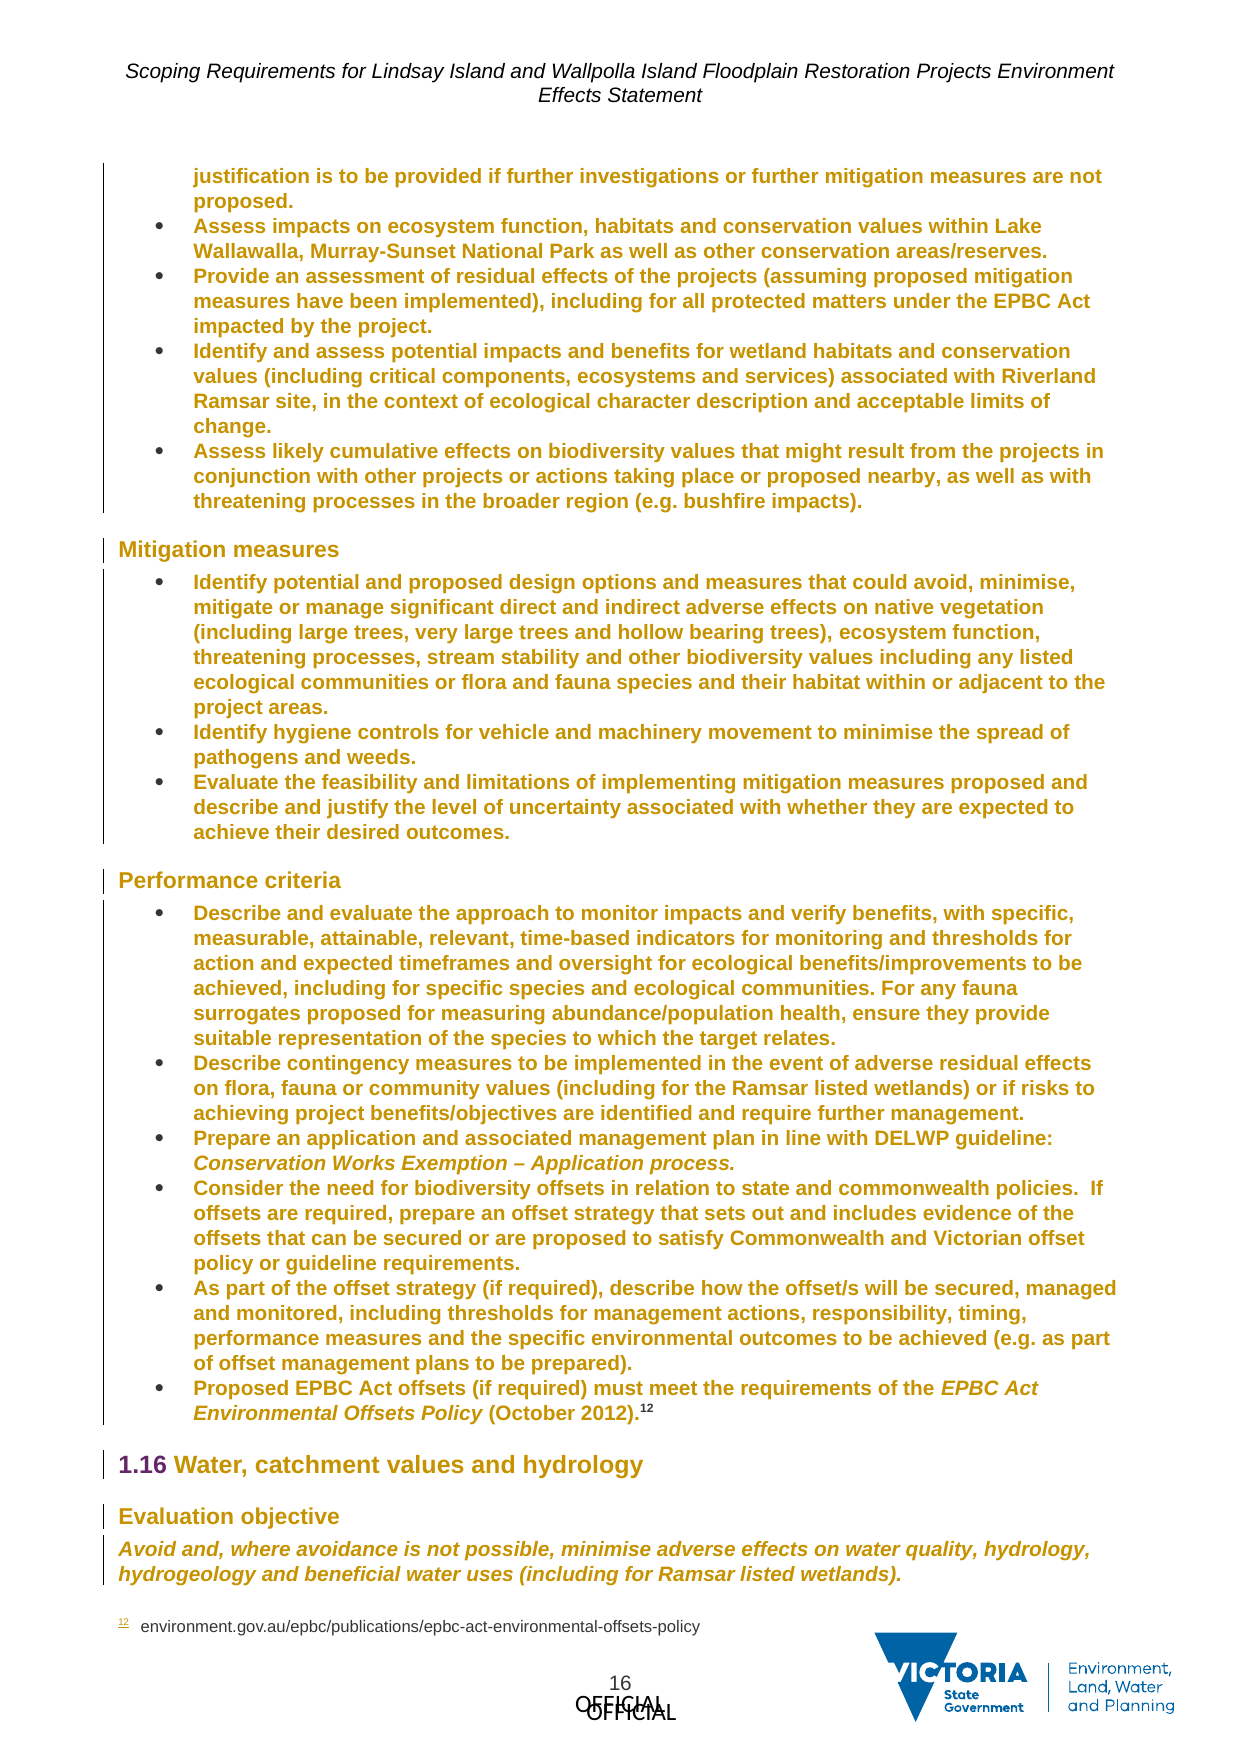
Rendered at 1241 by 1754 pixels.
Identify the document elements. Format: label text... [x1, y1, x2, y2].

list Describe contingency measures to be implemented in the event of adverse residual effects on flora, fauna or community values (including for the Ramsar listed wetlands) or if risks to achieving project benefits/objectives are identified and require further management. [156, 1050, 1122, 1125]
subtitle Mitigation measures [118, 537, 1122, 562]
list Consider the need for biodiversity offsets in relation to state and commonwealth policies. If offsets are required, prepare an offset strategy that sets out and includes evidence of the offsets that can be secured or are proposed to satisfy Commonwealth and Victorian offset policy or guideline requirements. [156, 1175, 1122, 1275]
list Identify and assess potential impacts and benefits for wetland habitats and conservation values (including critical components, ecosystems and services) associated with Riverland Ramsar site, in the context of ecological character description and acceptable limits of change. [156, 337, 1122, 437]
list As part of the offset strategy (if required), describe how the offset/s will be secured, managed and monitored, including thresholds for management actions, responsibility, timing, performance measures and the specific environmental outcomes to be achieved (e.g. as part of offset management plans to be prepared). [156, 1275, 1122, 1375]
list Evaluate the feasibility and limitations of implementing mitigation measures proposed and describe and justify the level of uncertainty associated with whether they are expected to achieve their desired outcomes. [156, 769, 1122, 844]
list Identify potential and proposed design options and measures that could avoid, minimise, mitigate or manage significant direct and indirect adverse effects on native vegetation (including large trees, very large trees and hollow bearing trees), ecosystem function, threatening processes, stream stability and other biodiversity values including any listed ecological communities or flora and fauna species and their habitat within or adjacent to the project areas. [156, 569, 1122, 719]
list Identify hygiene controls for vehicle and machinery movement to minimise the spread of pathogens and weeds. [156, 719, 1122, 769]
list Assess likely cumulative effects on biodiversity values that might result from the projects in conjunction with other projects or actions taking place or proposed nearby, as well as with threatening processes in the broader region (e.g. bushfire impacts). [156, 437, 1122, 512]
subtitle Water, catchment values and hydrology [118, 1450, 1122, 1479]
list Assess impacts on ecosystem function, habitats and conservation values within Lake Wallawalla, Murray-Sunset National Park as well as other conservation areas/reserves. [156, 212, 1122, 262]
list Proposed EPBC Act offsets (if required) must meet the requirements of the EPBC Act Environmental Offsets Policy (October 2012). [156, 1375, 1122, 1425]
list Provide an assessment of residual effects of the projects (assuming proposed mitigation measures have been implemented), including for all protected matters under the EPBC Act impacted by the project. [156, 262, 1122, 337]
list Describe and evaluate the approach to monitor impacts and verify benefits, with specific, measurable, attainable, relevant, time-based indicators for monitoring and thresholds for action and expected timeframes and oversight for ecological benefits/improvements to be achieved, including for specific species and ecological communities. For any fauna surrogates proposed for measuring abundance/population health, ensure they provide suitable representation of the species to which the target relates. [156, 900, 1122, 1050]
subtitle Evaluation objective [118, 1504, 1122, 1529]
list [156, 162, 1122, 212]
list Prepare an application and associated management plan in line with DELWP guideline: Conservation Works Exemption – Application process. [156, 1125, 1122, 1175]
subtitle Performance criteria [118, 869, 1122, 894]
text Avoid and, where avoidance is not possible, minimise adverse effects on water quality, hydrology, hydrogeology and beneficial water uses (including for Ramsar listed wetlands). [118, 1535, 1122, 1585]
